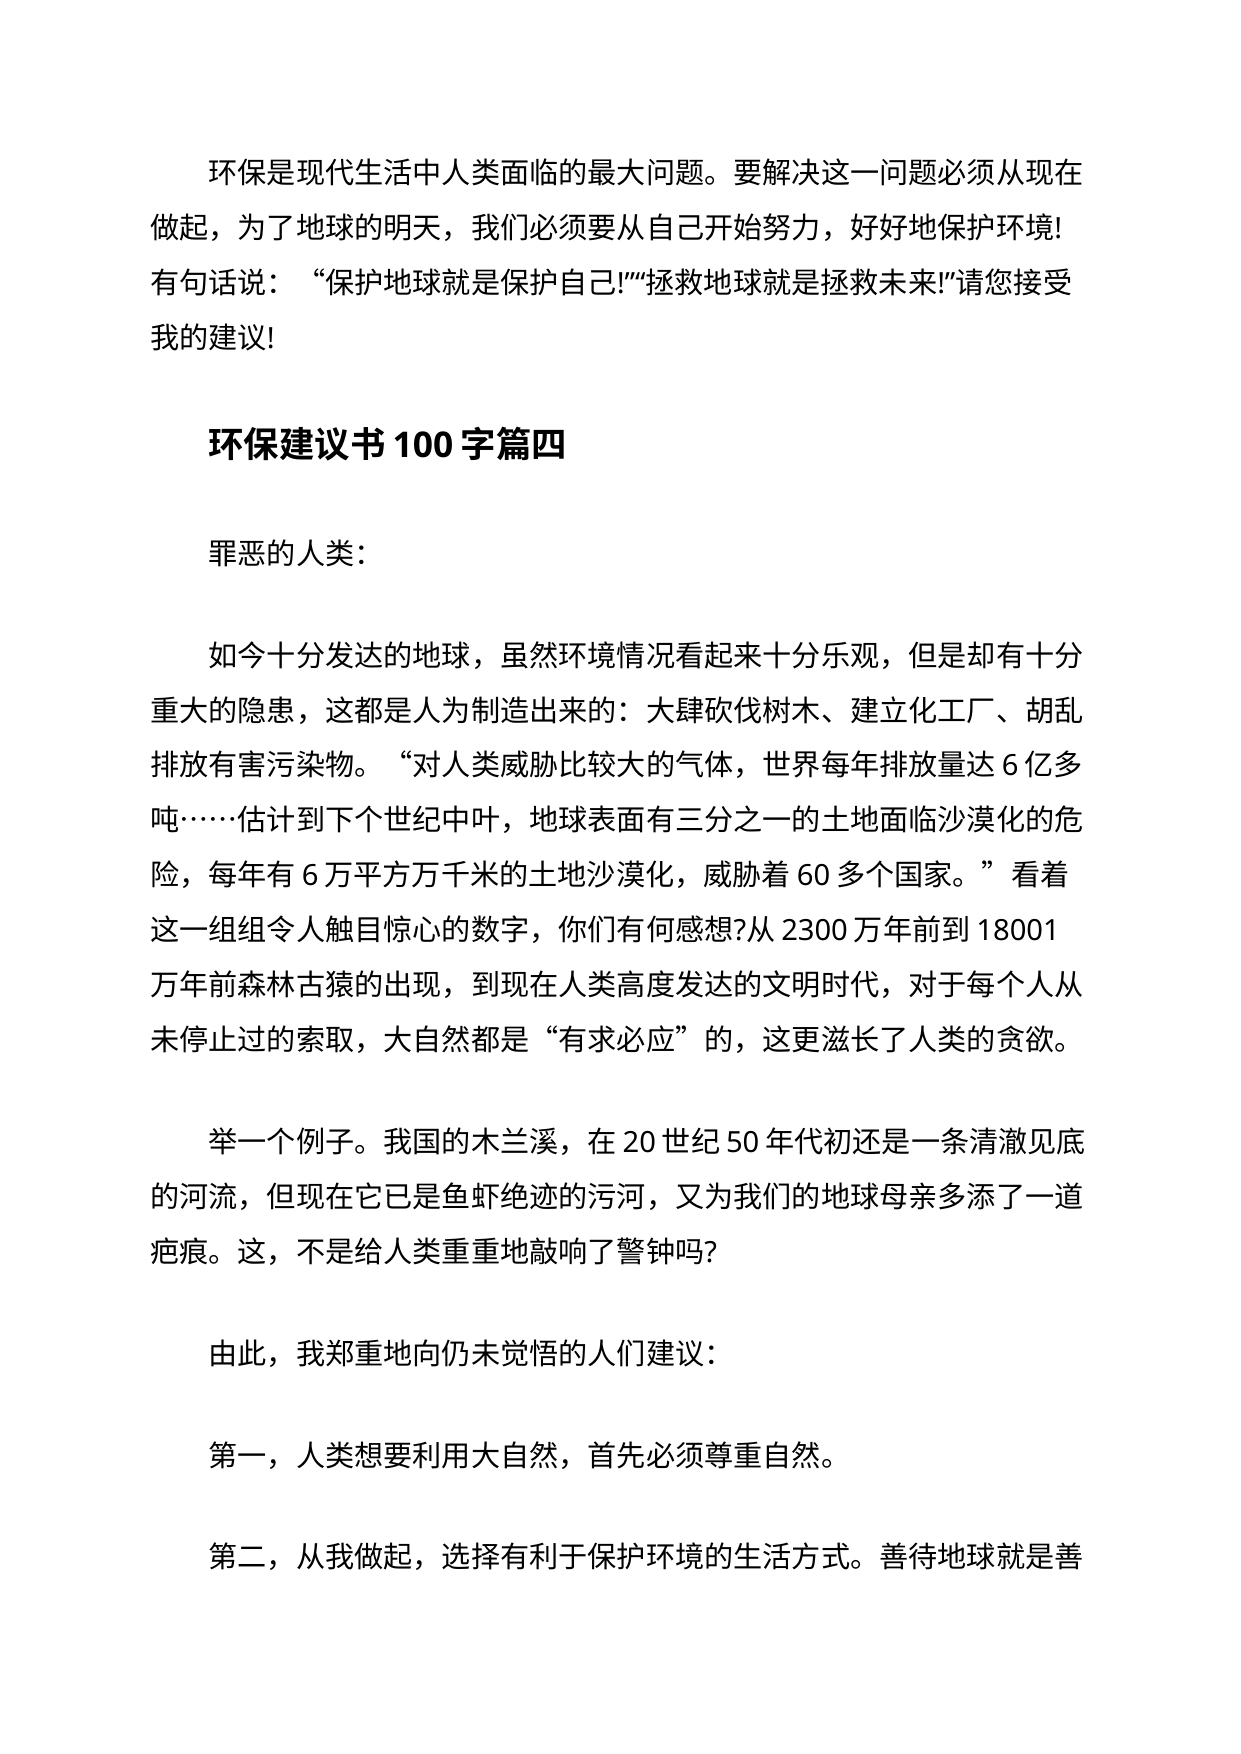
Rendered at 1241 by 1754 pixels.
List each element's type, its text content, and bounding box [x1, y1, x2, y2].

text 由此，我郑重地向仍未觉悟的人们建议： [150, 1330, 1090, 1373]
text 环保是现代生活中人类面临的最大问题。要解决这一问题必须从现在做起，为了地球的明天，我们必须要从自己开始努力，好好地保护环境!有句话说：“保护地球就是保护自己!”“拯救地球就是拯救未来!”请您接受我的建议! [150, 150, 1090, 357]
text 第一，人类想要利用大自然，首先必须尊重自然。 [150, 1432, 1090, 1474]
text 环保建议书100字篇四 [150, 417, 1090, 468]
text 举一个例子。我国的木兰溪，在20世纪50年代初还是一条清澈见底的河流，但现在它已是鱼虾绝迹的污河，又为我们的地球母亲多添了一道疤痕。这，不是给人类重重地敲响了警钟吗? [150, 1118, 1090, 1271]
text 罪恶的人类： [150, 530, 1090, 573]
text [150, 1534, 1090, 1576]
text 如今十分发达的地球，虽然环境情况看起来十分乐观，但是却有十分重大的隐患，这都是人为制造出来的：大肆砍伐树木、建立化工厂、胡乱排放有害污染物。“对人类威胁比较大的气体，世界每年排放量达6亿多吨……估计到下个世纪中叶，地球表面有三分之一的土地面临沙漠化的危险，每年有6万平方万千米的土地沙漠化，威胁着60多个国家。”看着这一组组令人触目惊心的数字，你们有何感想?从2300万年前到18001万年前森林古猿的出现，到现在人类高度发达的文明时代，对于每个人从未停止过的索取，大自然都是“有求必应”的，这更滋长了人类的贪欲。 [150, 632, 1090, 1059]
